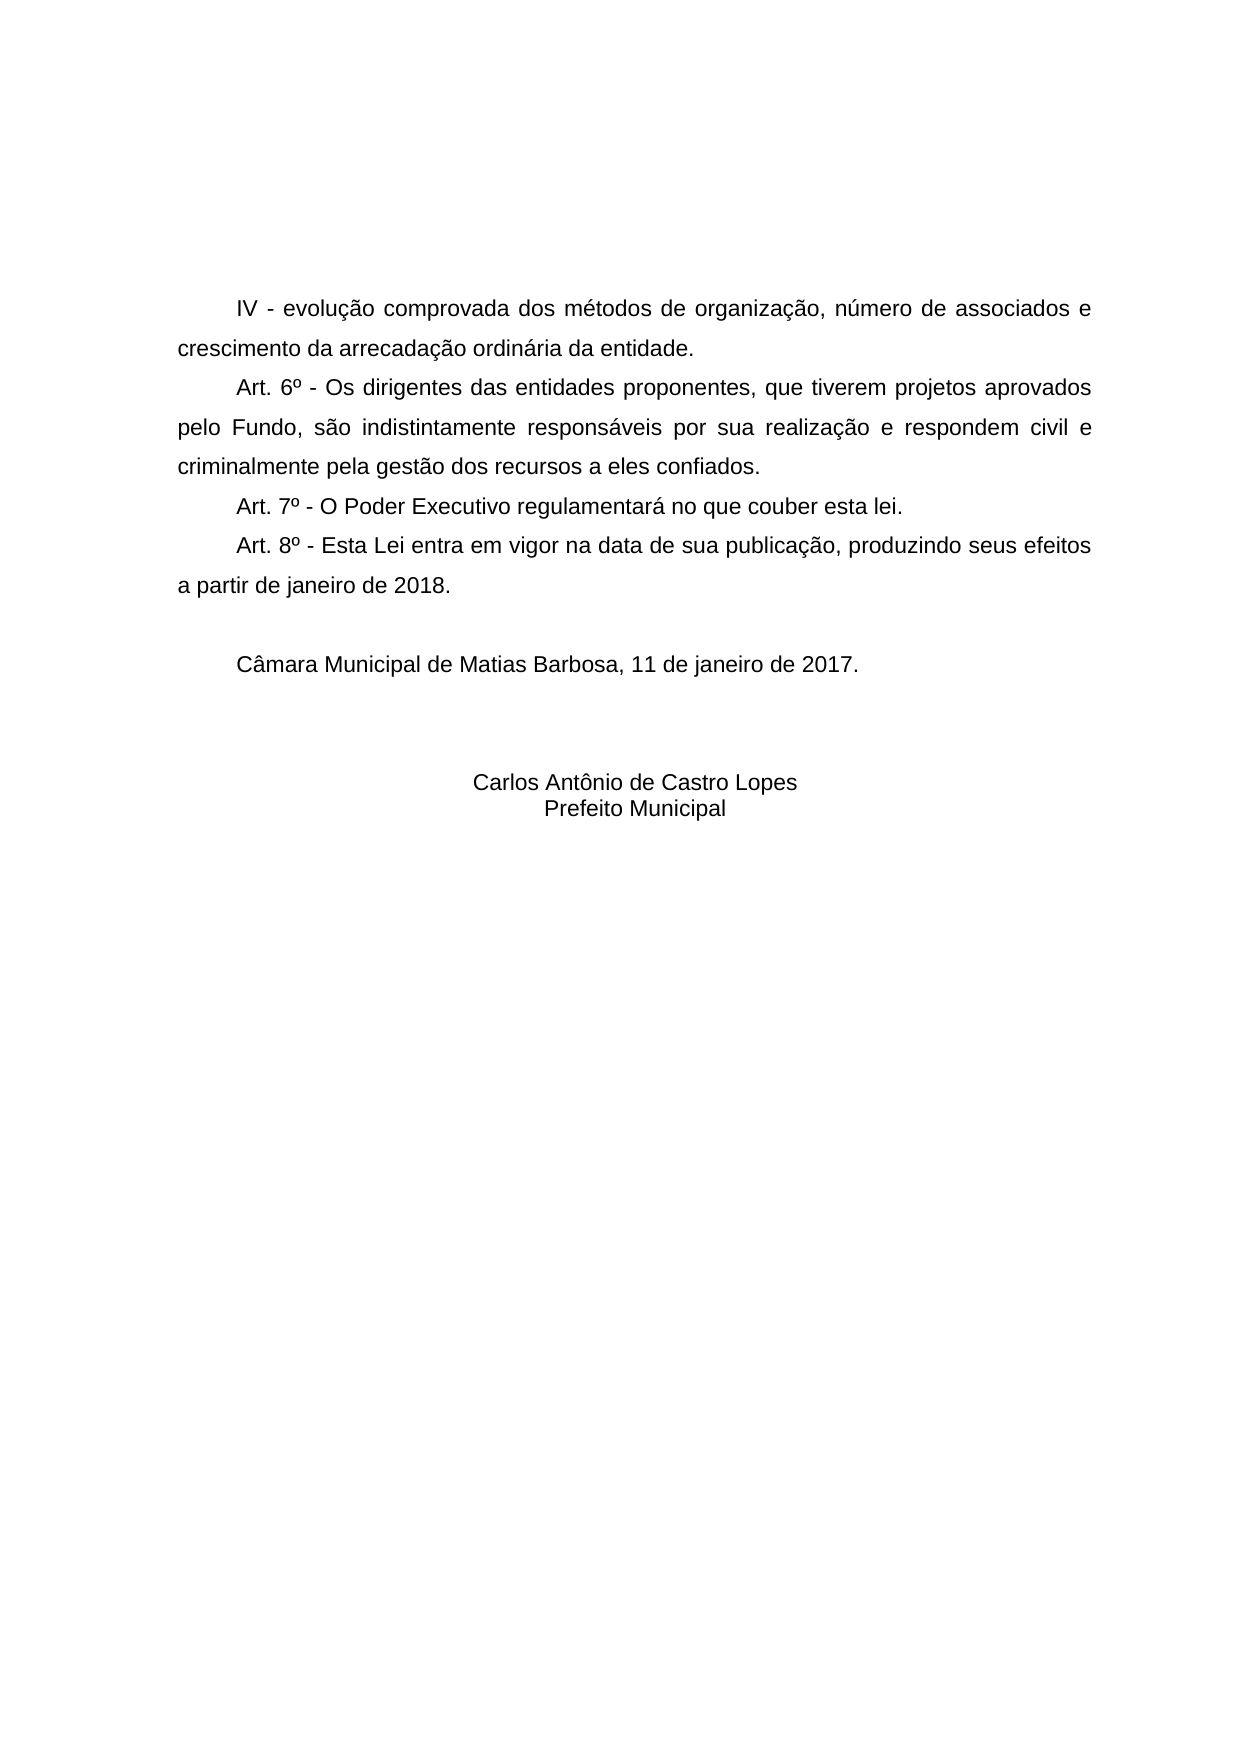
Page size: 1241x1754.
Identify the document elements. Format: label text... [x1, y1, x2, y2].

text Art. 7º - O Poder Executivo regulamentará no que couber esta lei. [177, 493, 1093, 519]
text Art. 8º - Esta Lei entra em vigor na data de sua publicação, produzindo seus efeitos a partir de janeiro de 2018. [177, 532, 1093, 598]
text Art. 6º - Os dirigentes das entidades proponentes, que tiverem projetos aprovados pelo Fundo, são indistintamente responsáveis por sua realização e respondem civil e criminalmente pela gestão dos recursos a eles confiados. [177, 374, 1093, 479]
text Prefeito Municipal [177, 795, 1093, 822]
text Câmara Municipal de Matias Barbosa, 11 de janeiro de 2017. [177, 651, 1093, 677]
text Carlos Antônio de Castro Lopes [177, 769, 1093, 795]
text IV - evolução comprovada dos métodos de organização, número de associados e crescimento da arrecadação ordinária da entidade. [177, 295, 1093, 361]
